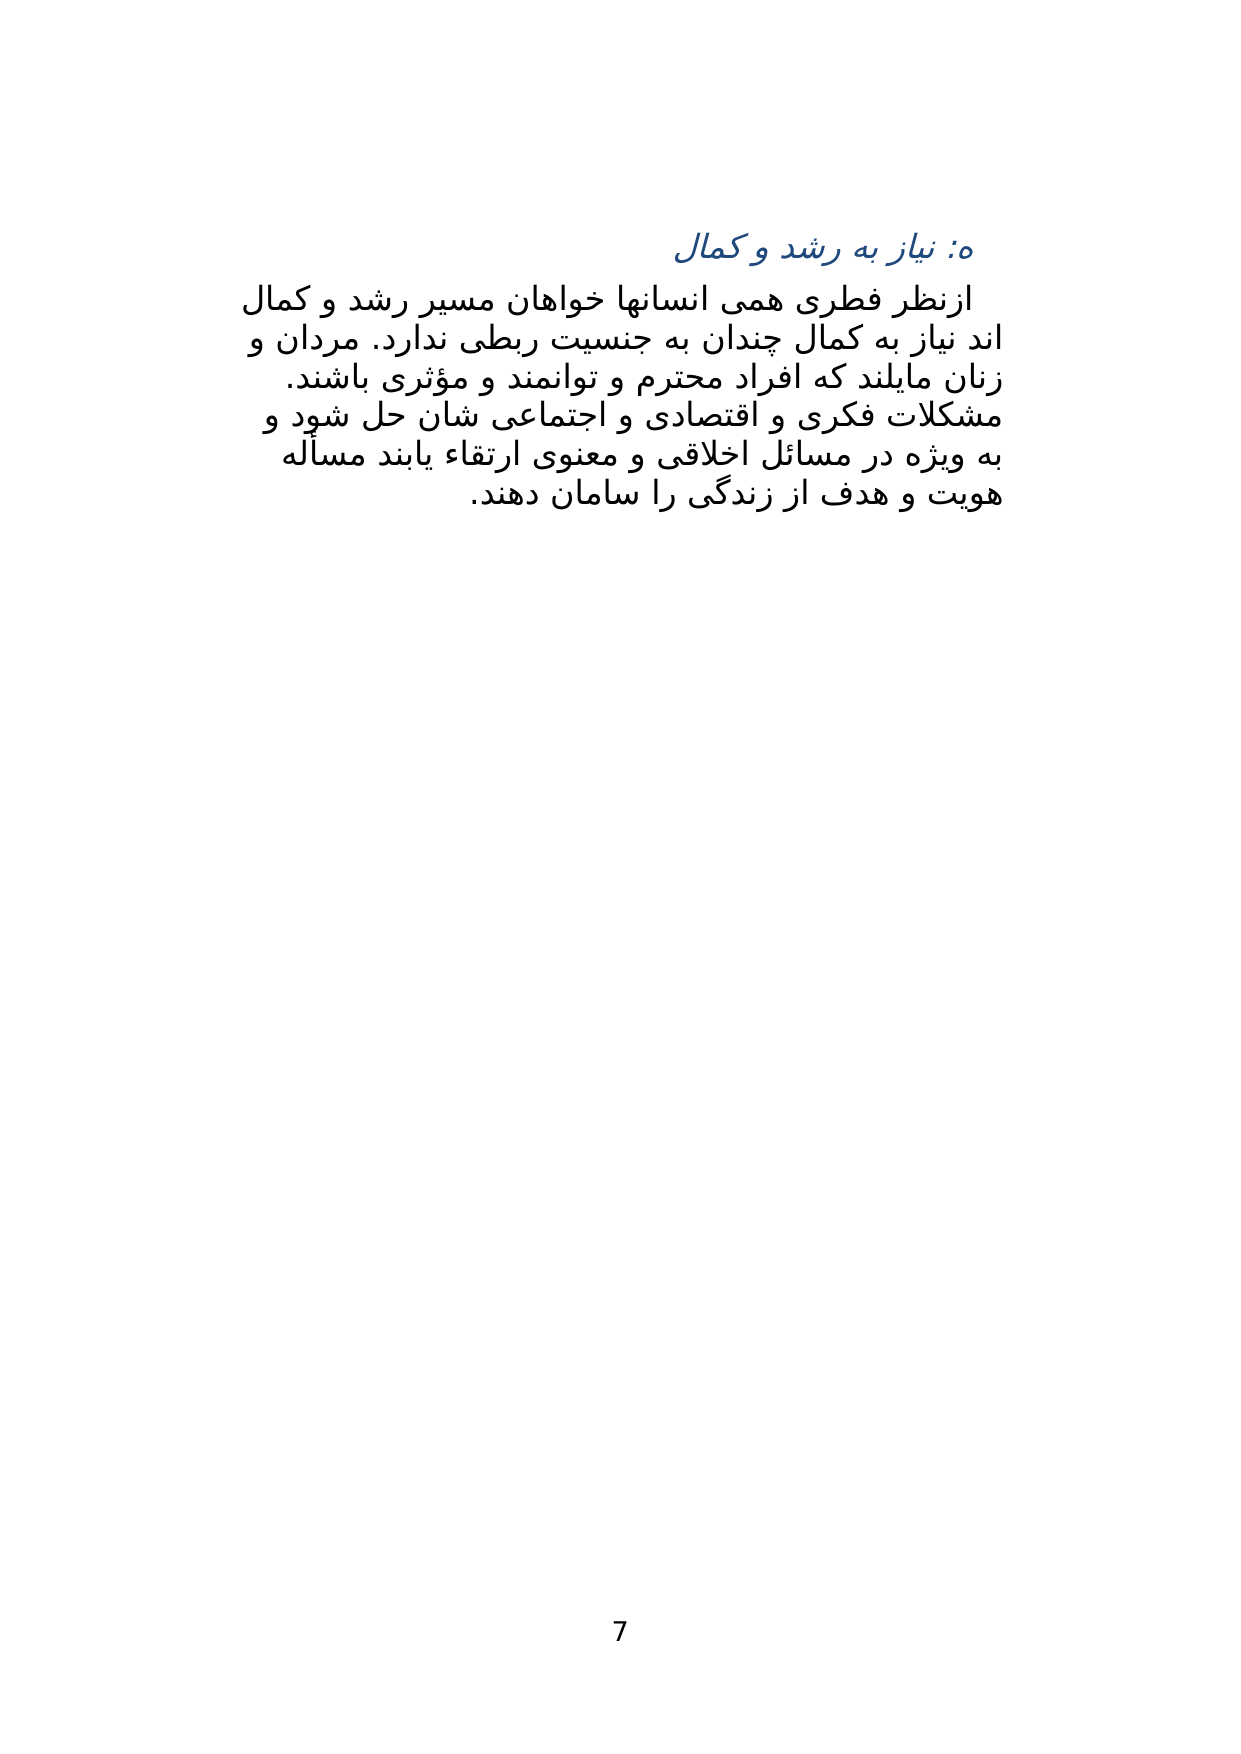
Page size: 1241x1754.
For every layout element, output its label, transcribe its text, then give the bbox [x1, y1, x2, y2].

text ازنظر فطرى همى انسانها خواهان مسير رشد و کمال اند نياز به کمال چندان به جنسيت ربطى ندارد. مردان و زنان مايلند که افراد محترم و توانمند و مؤثرى باشند. مشکلات فکرى و اقتصادى و اجتماعى شان حل شود و به ويژه در مسائل اخلاقى و معنوى ارتقاء يابند مسأله هويت و هدف از زندگى را سامان دهند. [236, 279, 1004, 512]
subtitle ه: نياز به رشد و کمال [236, 228, 1004, 267]
